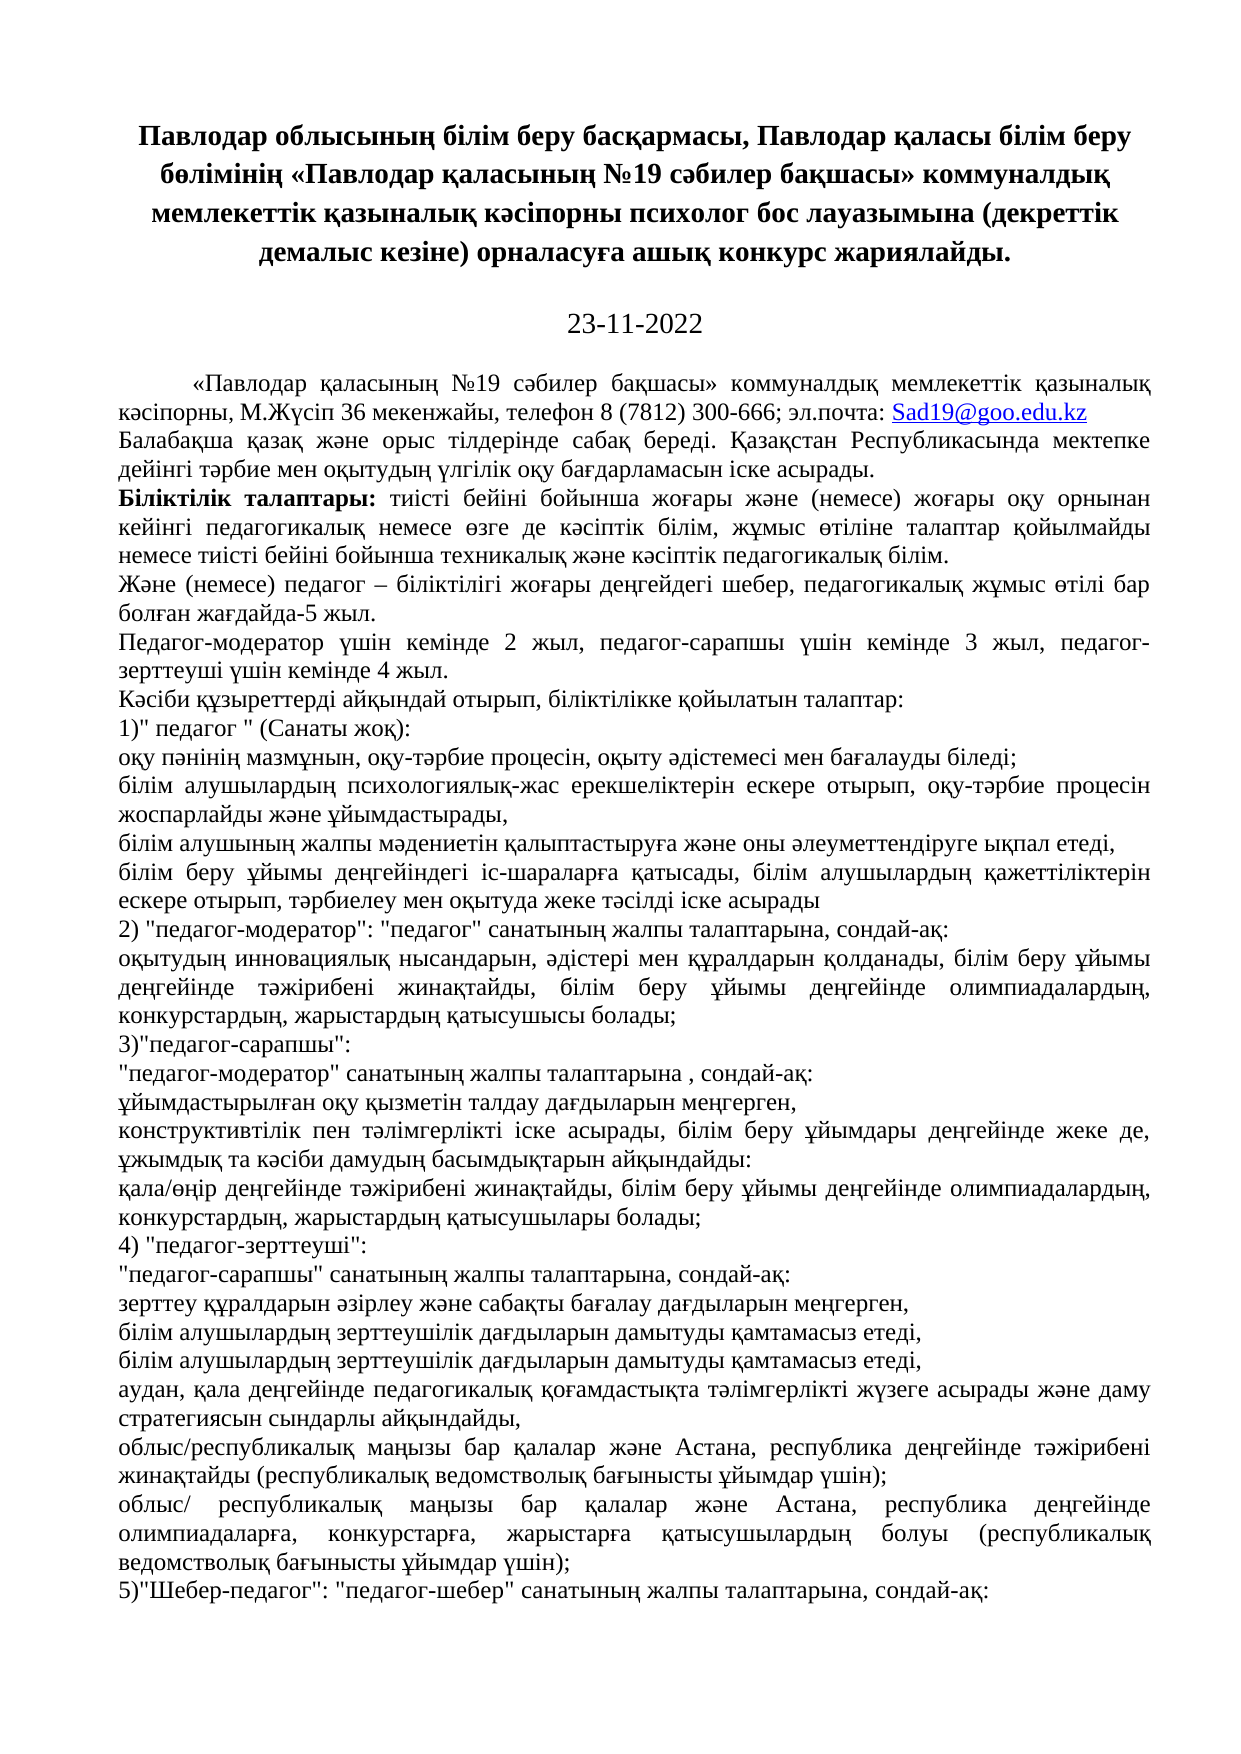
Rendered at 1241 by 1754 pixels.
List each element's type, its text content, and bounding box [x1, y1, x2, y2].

text Біліктілік талаптары: тиісті бейіні бойынша жоғары және (немесе) жоғары оқу орнынан кейінгі педагогикалық немесе өзге де кәсіптік білім, жұмыс өтіліне талаптар қойылмайды немесе тиісті бейіні бойынша техникалық және кәсіптік педагогикалық білім. [118, 483, 1152, 569]
text білім алушылардың зерттеушілік дағдыларын дамытуды қамтамасыз етеді, [118, 1317, 1152, 1346]
text конструктивтілік пен тәлімгерлікті іске асырады, білім беру ұйымдары деңгейінде жеке де, ұжымдық та кәсіби дамудың басымдықтарын айқындайды: [118, 1116, 1152, 1173]
text "педагог-сарапшы" санатының жалпы талаптарына, сондай-ақ: [118, 1259, 1152, 1288]
text білім алушылардың зерттеушілік дағдыларын дамытуды қамтамасыз етеді, [118, 1346, 1152, 1374]
text білім алушылардың психологиялық-жас ерекшеліктерін ескере отырып, оқу-тәрбие процесін жоспарлайды және ұйымдастырады, [118, 771, 1152, 828]
text оқу пәнінің мазмұнын, оқу-тәрбие процесін, оқыту әдістемесі мен бағалауды біледі; [118, 742, 1152, 771]
text "педагог-модератор" санатының жалпы талаптарына , сондай-ақ: [118, 1058, 1152, 1087]
text 23-11-2022 [118, 306, 1152, 339]
text Павлодар облысының білім беру басқармасы, Павлодар қаласы білім беру бөлімінің «Павлодар қаласының №19 сәбилер бақшасы» коммуналдық мемлекеттік қазыналық кәсіпорны психолог бос лауазымына (декреттік демалыс кезіне) орналасуға ашық конкурс жариялайды. [118, 118, 1152, 267]
text білім алушының жалпы мәдениетін қалыптастыруға және оны әлеуметтендіруге ықпал етеді, [118, 828, 1152, 857]
text қала/өңір деңгейінде тәжірибені жинақтайды, білім беру ұйымы деңгейінде олимпиадалардың, конкурстардың, жарыстардың қатысушылары болады; [118, 1173, 1152, 1231]
text Балабақша қазақ және орыс тілдерінде сабақ береді. Қазақстан Республикасында мектепке дейінгі тәрбие мен оқытудың үлгілік оқу бағдарламасын іске асырады. [118, 426, 1152, 483]
text Педагог-модератор үшін кемінде 2 жыл, педагог-сарапшы үшін кемінде 3 жыл, педагог-зерттеуші үшін кемінде 4 жыл. [118, 627, 1152, 684]
text «Павлодар қаласының №19 сәбилер бақшасы» коммуналдық мемлекеттік қазыналық кәсіпорны, М.Жүсіп 36 мекенжайы, телефон 8 (7812) 300-666; эл.почта: Sad19@goo.edu.kz [118, 368, 1152, 426]
text облыс/республикалық маңызы бар қалалар және Астана, республика деңгейінде тәжірибені жинақтайды (республикалық ведомстволық бағынысты ұйымдар үшін); [118, 1432, 1152, 1489]
text білім беру ұйымы деңгейіндегі іс-шараларға қатысады, білім алушылардың қажеттіліктерін ескере отырып, тәрбиелеу мен оқытуда жеке тәсілді іске асырады [118, 857, 1152, 914]
text аудан, қала деңгейінде педагогикалық қоғамдастықта тәлімгерлікті жүзеге асырады және даму стратегиясын сындарлы айқындайды, [118, 1374, 1152, 1432]
text ұйымдастырылған оқу қызметін талдау дағдыларын меңгерген, [118, 1087, 1152, 1116]
text 5)"Шебер-педагог": "педагог-шебер" санатының жалпы талаптарына, сондай-ақ: [118, 1576, 1152, 1604]
text Және (немесе) педагог – біліктілігі жоғары деңгейдегі шебер, педагогикалық жұмыс өтілі бар болған жағдайда-5 жыл. [118, 569, 1152, 627]
text 2) "педагог-модератор": "педагог" санатының жалпы талаптарына, сондай-ақ: [118, 914, 1152, 943]
text зерттеу құралдарын әзірлеу және сабақты бағалау дағдыларын меңгерген, [118, 1288, 1152, 1317]
text 1)" педагог " (Санаты жоқ): [118, 713, 1152, 742]
text 4) "педагог-зерттеуші": [118, 1231, 1152, 1259]
text облыс/ республикалық маңызы бар қалалар және Астана, республика деңгейінде олимпиадаларға, конкурстарға, жарыстарға қатысушылардың болуы (республикалық ведомстволық бағынысты ұйымдар үшін); [118, 1489, 1152, 1576]
text оқытудың инновациялық нысандарын, әдістері мен құралдарын қолданады, білім беру ұйымы деңгейінде тәжірибені жинақтайды, білім беру ұйымы деңгейінде олимпиадалардың, конкурстардың, жарыстардың қатысушысы болады; [118, 943, 1152, 1029]
text 3)"педагог-сарапшы": [118, 1029, 1152, 1058]
text Кәсіби құзыреттерді айқындай отырып, біліктілікке қойылатын талаптар: [118, 684, 1152, 713]
